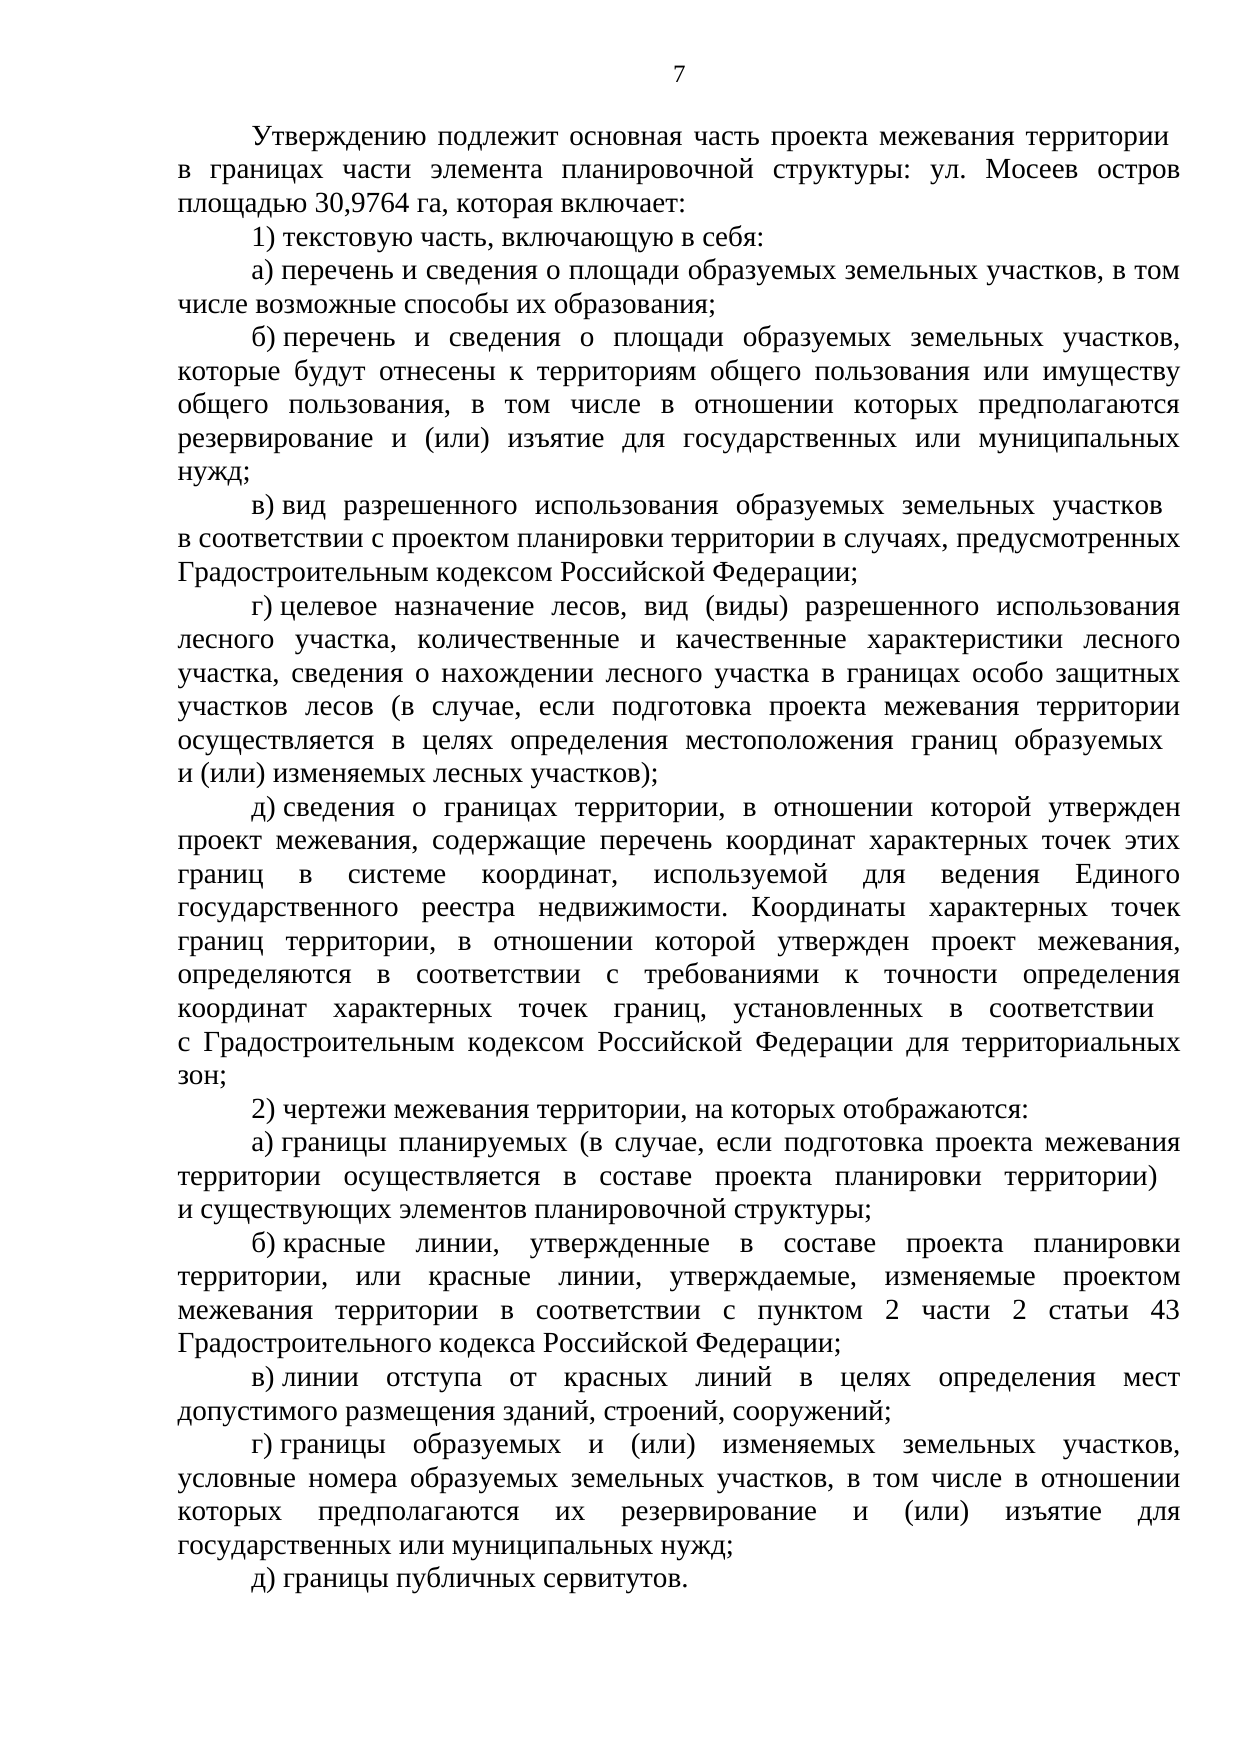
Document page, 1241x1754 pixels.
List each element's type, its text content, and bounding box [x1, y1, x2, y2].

text б) красные линии, утвержденные в составе проекта планировки территории, или красные линии, утверждаемые, изменяемые проектом межевания территории в соответствии с пунктом 2 части 2 статьи 43 Градостроительного кодекса Российской Федерации; [177, 1225, 1181, 1359]
text в) вид разрешенного использования образуемых земельных участков в соответствии с проектом планировки территории в случаях, предусмотренных Градостроительным кодексом Российской Федерации; [177, 487, 1181, 588]
text д) границы публичных сервитутов. [177, 1560, 1181, 1594]
text а) границы планируемых (в случае, если подготовка проекта межевания территории осуществляется в составе проекта планировки территории) и существующих элементов планировочной структуры; [177, 1124, 1181, 1225]
text б) перечень и сведения о площади образуемых земельных участков, которые будут отнесены к территориям общего пользования или имуществу общего пользования, в том числе в отношении которых предполагаются резервирование и (или) изъятие для государственных или муниципальных нужд; [177, 319, 1181, 487]
text 2) чертежи межевания территории, на которых отображаются: [177, 1091, 1181, 1124]
text г) границы образуемых и (или) изменяемых земельных участков, условные номера образуемых земельных участков, в том числе в отношении которых предполагаются их резервирование и (или) изъятие для государственных или муниципальных нужд; [177, 1426, 1181, 1560]
text 1) текстовую часть, включающую в себя: [177, 219, 1181, 252]
text а) перечень и сведения о площади образуемых земельных участков, в том числе возможные способы их образования; [177, 252, 1181, 319]
text Утверждению подлежит основная часть проекта межевания территории в границах части элемента планировочной структуры: ул. Мосеев остров площадью 30,9764 га, которая включает: [177, 118, 1181, 219]
text г) целевое назначение лесов, вид (виды) разрешенного использования лесного участка, количественные и качественные характеристики лесного участка, сведения о нахождении лесного участка в границах особо защитных участков лесов (в случае, если подготовка проекта межевания территории осуществляется в целях определения местоположения границ образуемых и (или) изменяемых лесных участков); [177, 588, 1181, 789]
text д) сведения о границах территории, в отношении которой утвержден проект межевания, содержащие перечень координат характерных точек этих границ в системе координат, используемой для ведения Единого государственного реестра недвижимости. Координаты характерных точек границ территории, в отношении которой утвержден проект межевания, определяются в соответствии с требованиями к точности определения координат характерных точек границ, установленных в соответствии с Градостроительным кодексом Российской Федерации для территориальных зон; [177, 789, 1181, 1091]
text в) линии отступа от красных линий в целях определения мест допустимого размещения зданий, строений, сооружений; [177, 1359, 1181, 1426]
